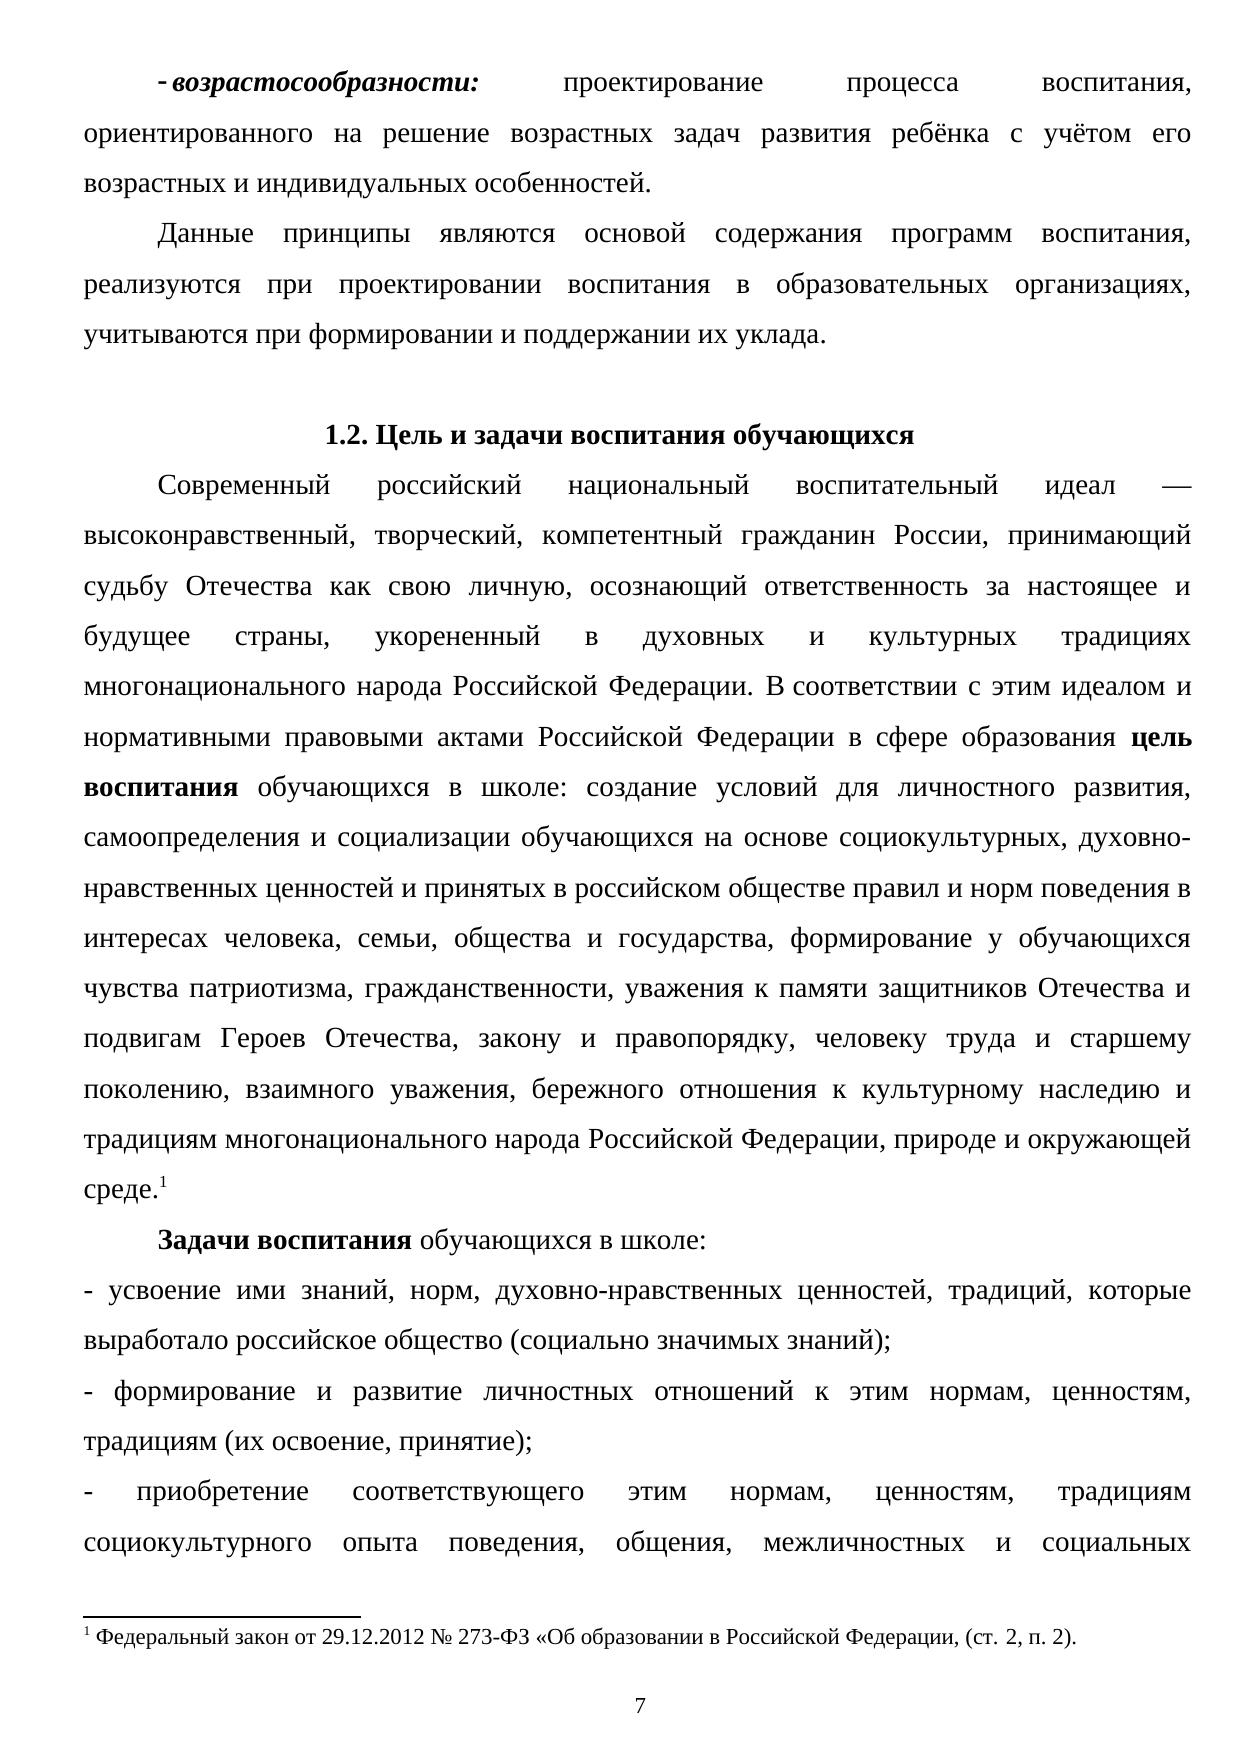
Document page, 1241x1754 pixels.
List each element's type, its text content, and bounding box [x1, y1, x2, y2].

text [83, 1473, 1192, 1557]
text - формирование и развитие личностных отношений к этим нормам, ценностям, традициям (их освоение, принятие); [83, 1373, 1192, 1457]
list возрастосообразности: проектирование процесса воспитания, ориентированного на решение возрастных задач развития ребёнка с учётом его возрастных и индивидуальных особенностей. [83, 64, 1192, 199]
text - усвоение ими знаний, норм, духовно-нравственных ценностей, традиций, которые выработало российское общество (социально значимых знаний); [83, 1272, 1192, 1356]
text Данные принципы являются основой содержания программ воспитания, реализуются при проектировании воспитания в образовательных организациях, учитываются при формировании и поддержании их уклада. [83, 216, 1192, 350]
text Задачи воспитания обучающихся в школе: [83, 1222, 1192, 1255]
subtitle 1.2. Цель и задачи воспитания обучающихся [324, 417, 1192, 450]
text Современный российский национальный воспитательный идеал —высоконравственный, творческий, компетентный гражданин России, принимающий судьбу Отечества как свою личную, осознающий ответственность за настоящее и будущее страны, укорененный в духовных и культурных традициях многонационального народа Российской Федерации. В соответствии с этим идеалом и нормативными правовыми актами Российской Федерации в сфере образования цель воспитания обучающихся в школе: создание условий для личностного развития, самоопределения и социализации обучающихся на основе социокультурных, духовно-нравственных ценностей и принятых в российском обществе правил и норм поведения в интересах человека, семьи, общества и государства, формирование у обучающихся чувства патриотизма, гражданственности, уважения к памяти защитников Отечества и подвигам Героев Отечества, закону и правопорядку, человеку труда и старшему поколению, взаимного уважения, бережного отношения к культурному наследию и традициям многонационального народа Российской Федерации, природе и окружающей среде. [83, 467, 1192, 1205]
